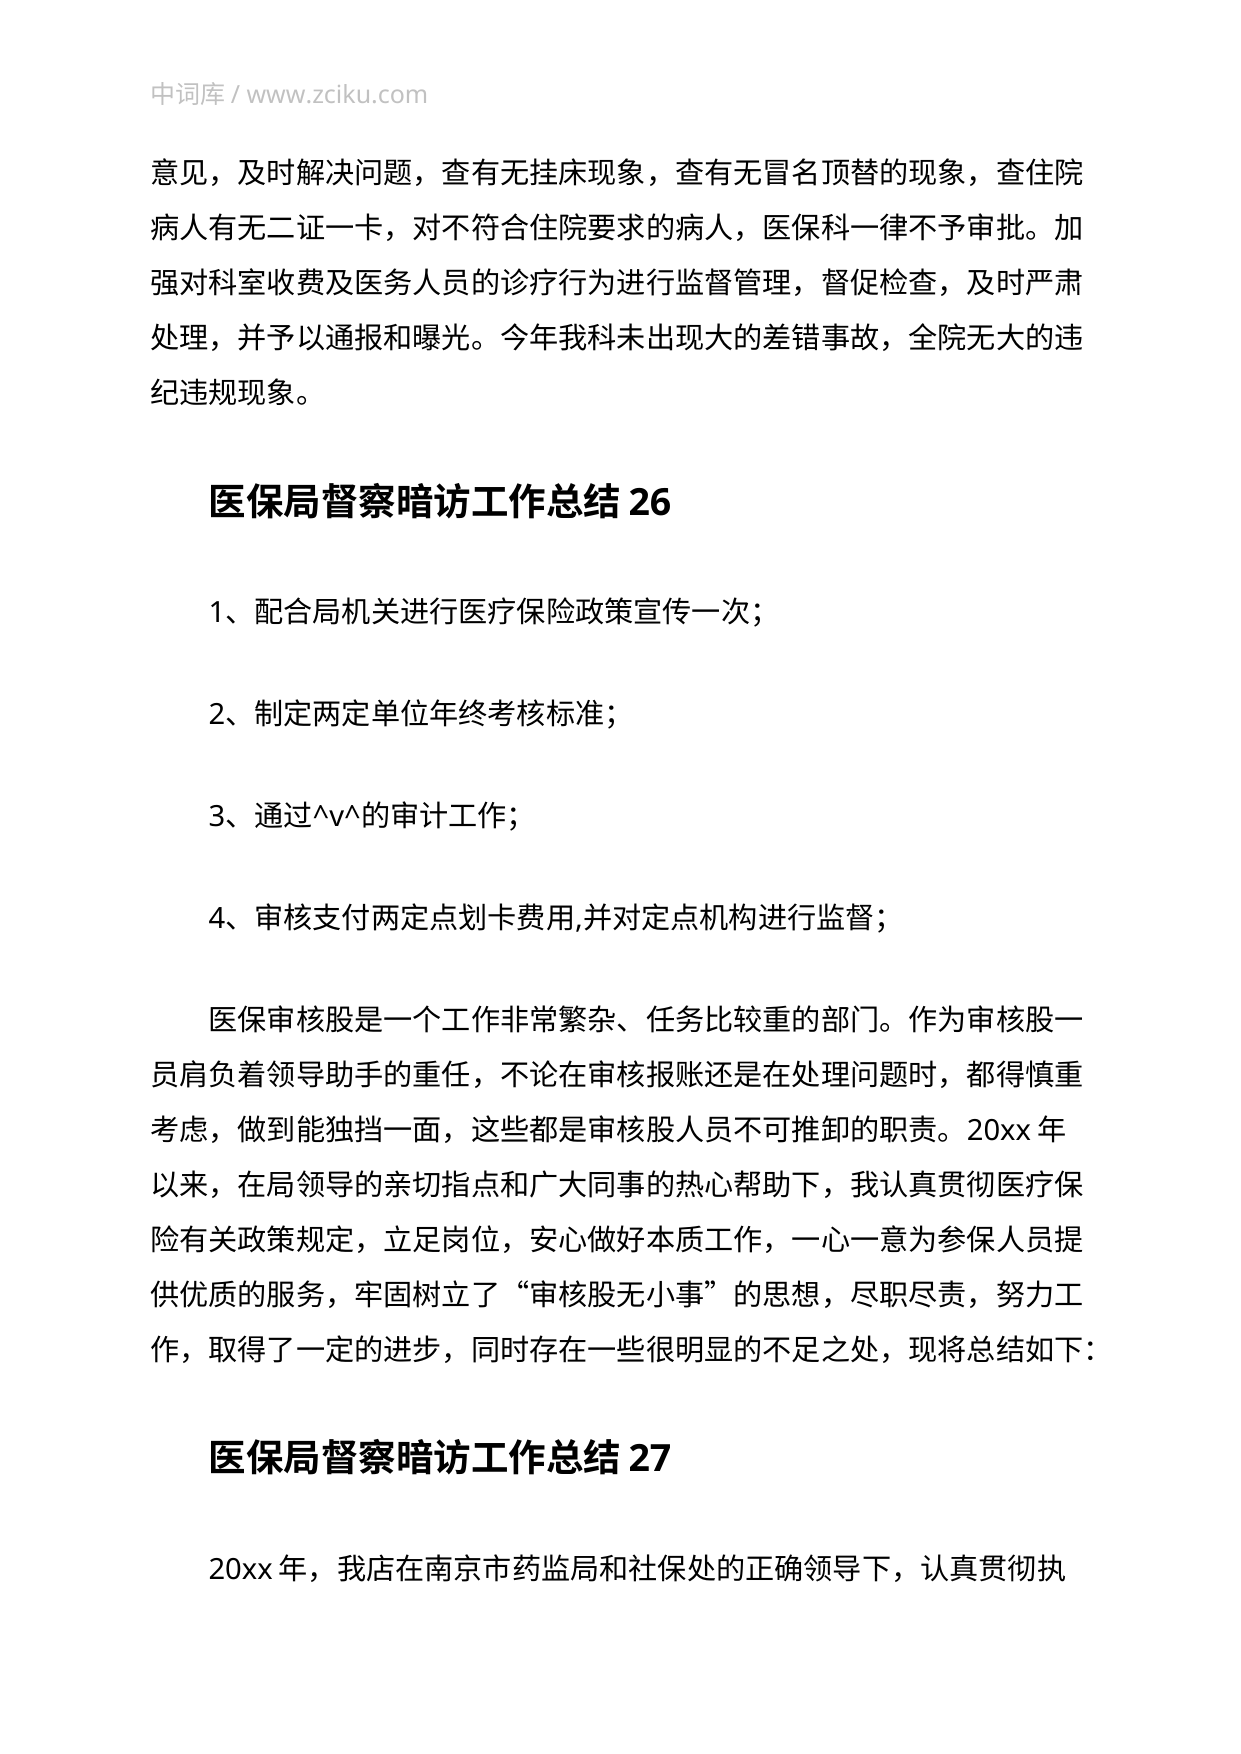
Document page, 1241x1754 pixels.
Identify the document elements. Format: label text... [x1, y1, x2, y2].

text 医保审核股是一个工作非常繁杂、任务比较重的部门。作为审核股一员肩负着领导助手的重任，不论在审核报账还是在处理问题时，都得慎重考虑，做到能独挡一面，这些都是审核股人员不可推卸的职责。20xx年以来，在局领导的亲切指点和广大同事的热心帮助下，我认真贯彻医疗保险有关政策规定，立足岗位，安心做好本质工作，一心一意为参保人员提供优质的服务，牢固树立了“审核股无小事”的思想，尽职尽责，努力工作，取得了一定的进步，同时存在一些很明显的不足之处，现将总结如下： [150, 997, 1090, 1369]
text 医保局督察暗访工作总结26 [150, 471, 1090, 526]
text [150, 1546, 1090, 1588]
text 1、配合局机关进行医疗保险政策宣传一次； [150, 589, 1090, 631]
text 4、审核支付两定点划卡费用,并对定点机构进行监督； [150, 895, 1090, 937]
text 3、通过^v^的审计工作； [150, 793, 1090, 835]
text 医保局督察暗访工作总结27 [150, 1428, 1090, 1483]
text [150, 150, 1090, 412]
text 2、制定两定单位年终考核标准； [150, 691, 1090, 733]
